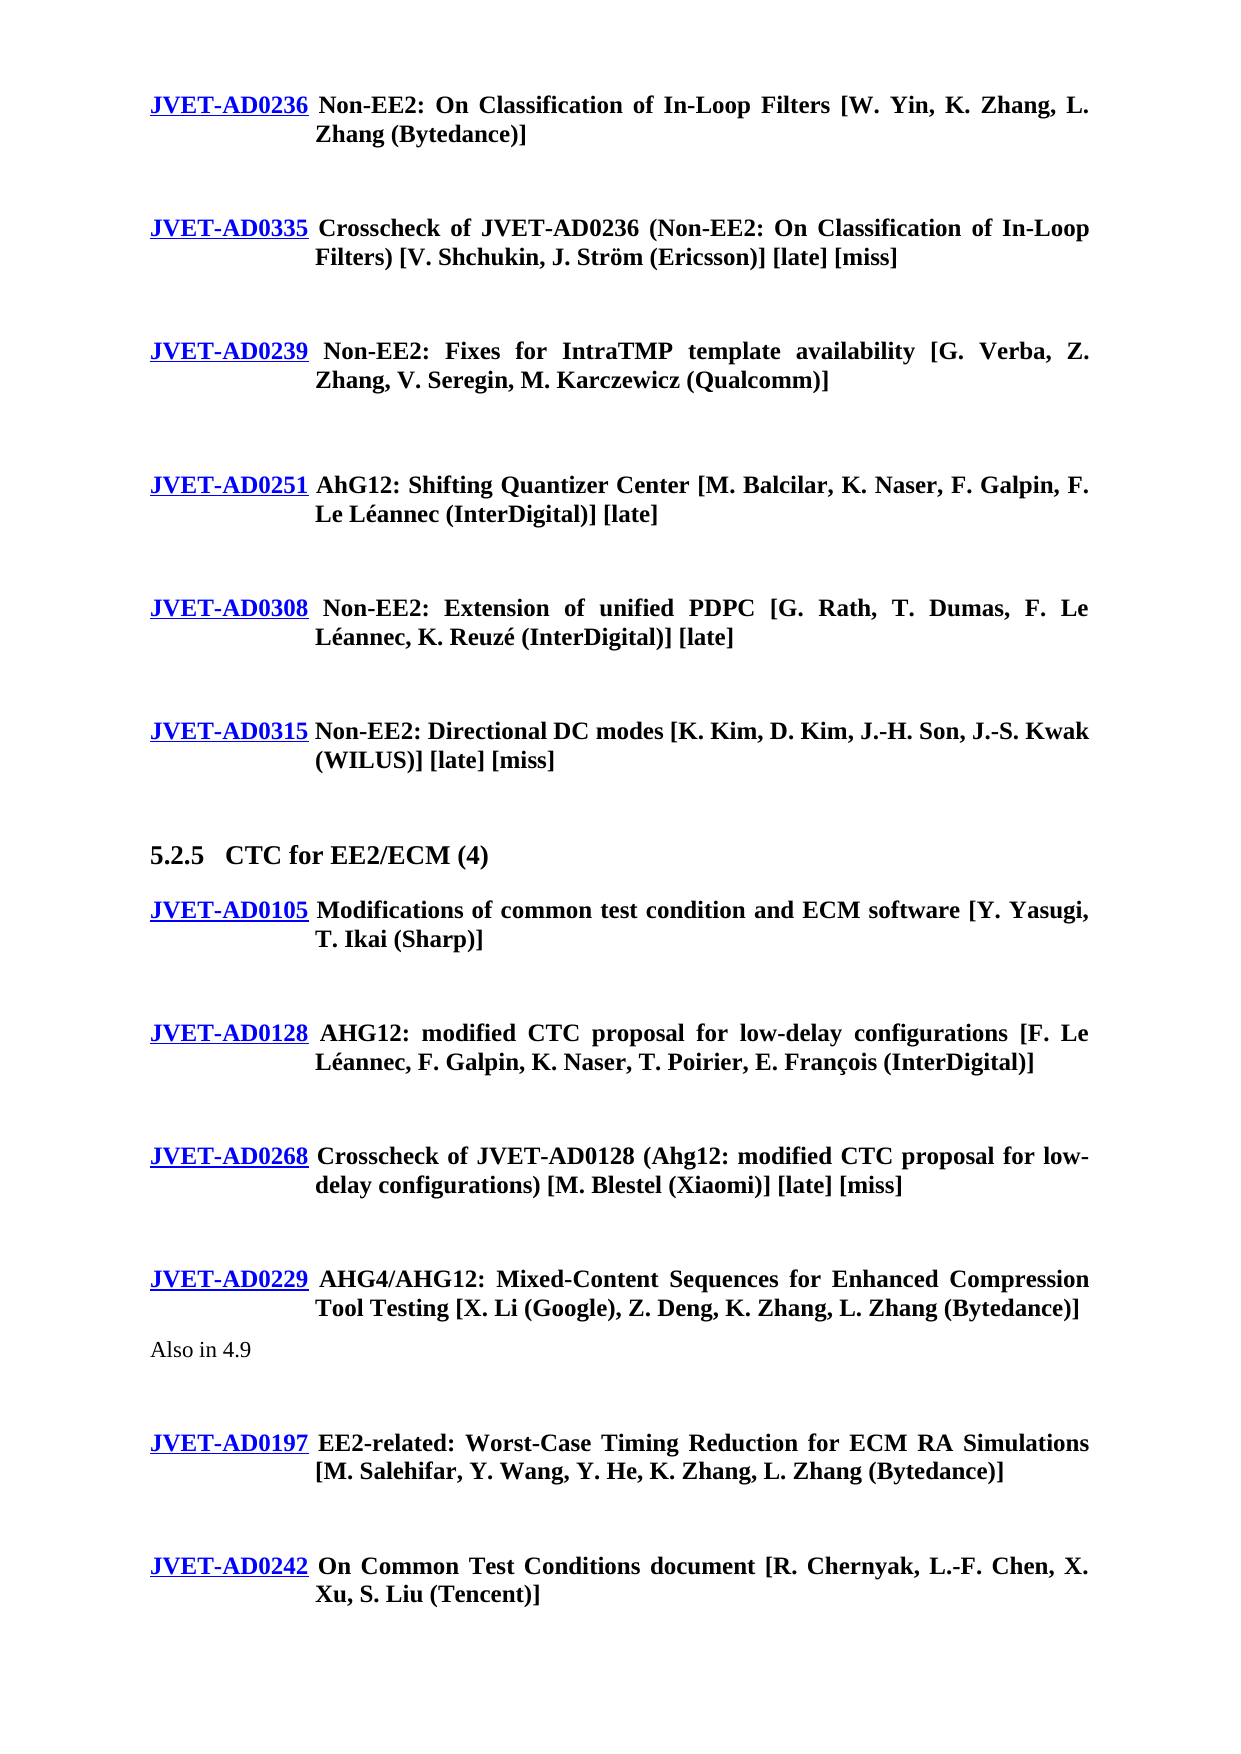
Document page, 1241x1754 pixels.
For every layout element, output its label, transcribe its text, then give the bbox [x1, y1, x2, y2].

subtitle JVET-AD0308 Non-EE2: Extension of unified PDPC [G. Rath, T. Dumas, F. Le Léannec, K. Reuzé (InterDigital)] [late] [150, 593, 1090, 650]
subtitle JVET-AD0128 AHG12: modified CTC proposal for low-delay configurations [F. Le Léannec, F. Galpin, K. Naser, T. Poirier, E. François (InterDigital)] [150, 1018, 1090, 1076]
subtitle JVET-AD0236 Non-EE2: On Classification of In-Loop Filters [W. Yin, K. Zhang, L. Zhang (Bytedance)] [150, 90, 1090, 147]
subtitle JVET-AD0105 Modifications of common test condition and ECM software [Y. Yasugi, T. Ikai (Sharp)] [150, 895, 1090, 953]
text Also in 4.9 [150, 1336, 1090, 1362]
subtitle CTC for EE2/ECM (4) [150, 839, 1090, 870]
subtitle JVET-AD0197 EE2-related: Worst-Case Timing Reduction for ECM RA Simulations [M. Salehifar, Y. Wang, Y. He, K. Zhang, L. Zhang (Bytedance)] [150, 1428, 1090, 1485]
subtitle JVET-AD0315 Non-EE2: Directional DC modes [K. Kim, D. Kim, J.-H. Son, J.-S. Kwak (WILUS)] [late] [miss] [150, 716, 1090, 773]
subtitle JVET-AD0239 Non-EE2: Fixes for IntraTMP template availability [G. Verba, Z. Zhang, V. Seregin, M. Karczewicz (Qualcomm)] [150, 336, 1090, 393]
subtitle JVET-AD0335 Crosscheck of JVET-AD0236 (Non-EE2: On Classification of In-Loop Filters) [V. Shchukin, J. Ström (Ericsson)] [late] [miss] [150, 213, 1090, 271]
subtitle JVET-AD0268 Crosscheck of JVET-AD0128 (Ahg12: modified CTC proposal for low-delay configurations) [M. Blestel (Xiaomi)] [late] [miss] [150, 1141, 1090, 1199]
subtitle JVET-AD0229 AHG4/AHG12: Mixed-Content Sequences for Enhanced Compression Tool Testing [X. Li (Google), Z. Deng, K. Zhang, L. Zhang (Bytedance)] [150, 1264, 1090, 1322]
subtitle JVET-AD0251 AhG12: Shifting Quantizer Center [M. Balcilar, K. Naser, F. Galpin, F. Le Léannec (InterDigital)] [late] [150, 470, 1090, 527]
subtitle JVET-AD0242 On Common Test Conditions document [R. Chernyak, L.-F. Chen, X. Xu, S. Liu (Tencent)] [150, 1551, 1090, 1608]
